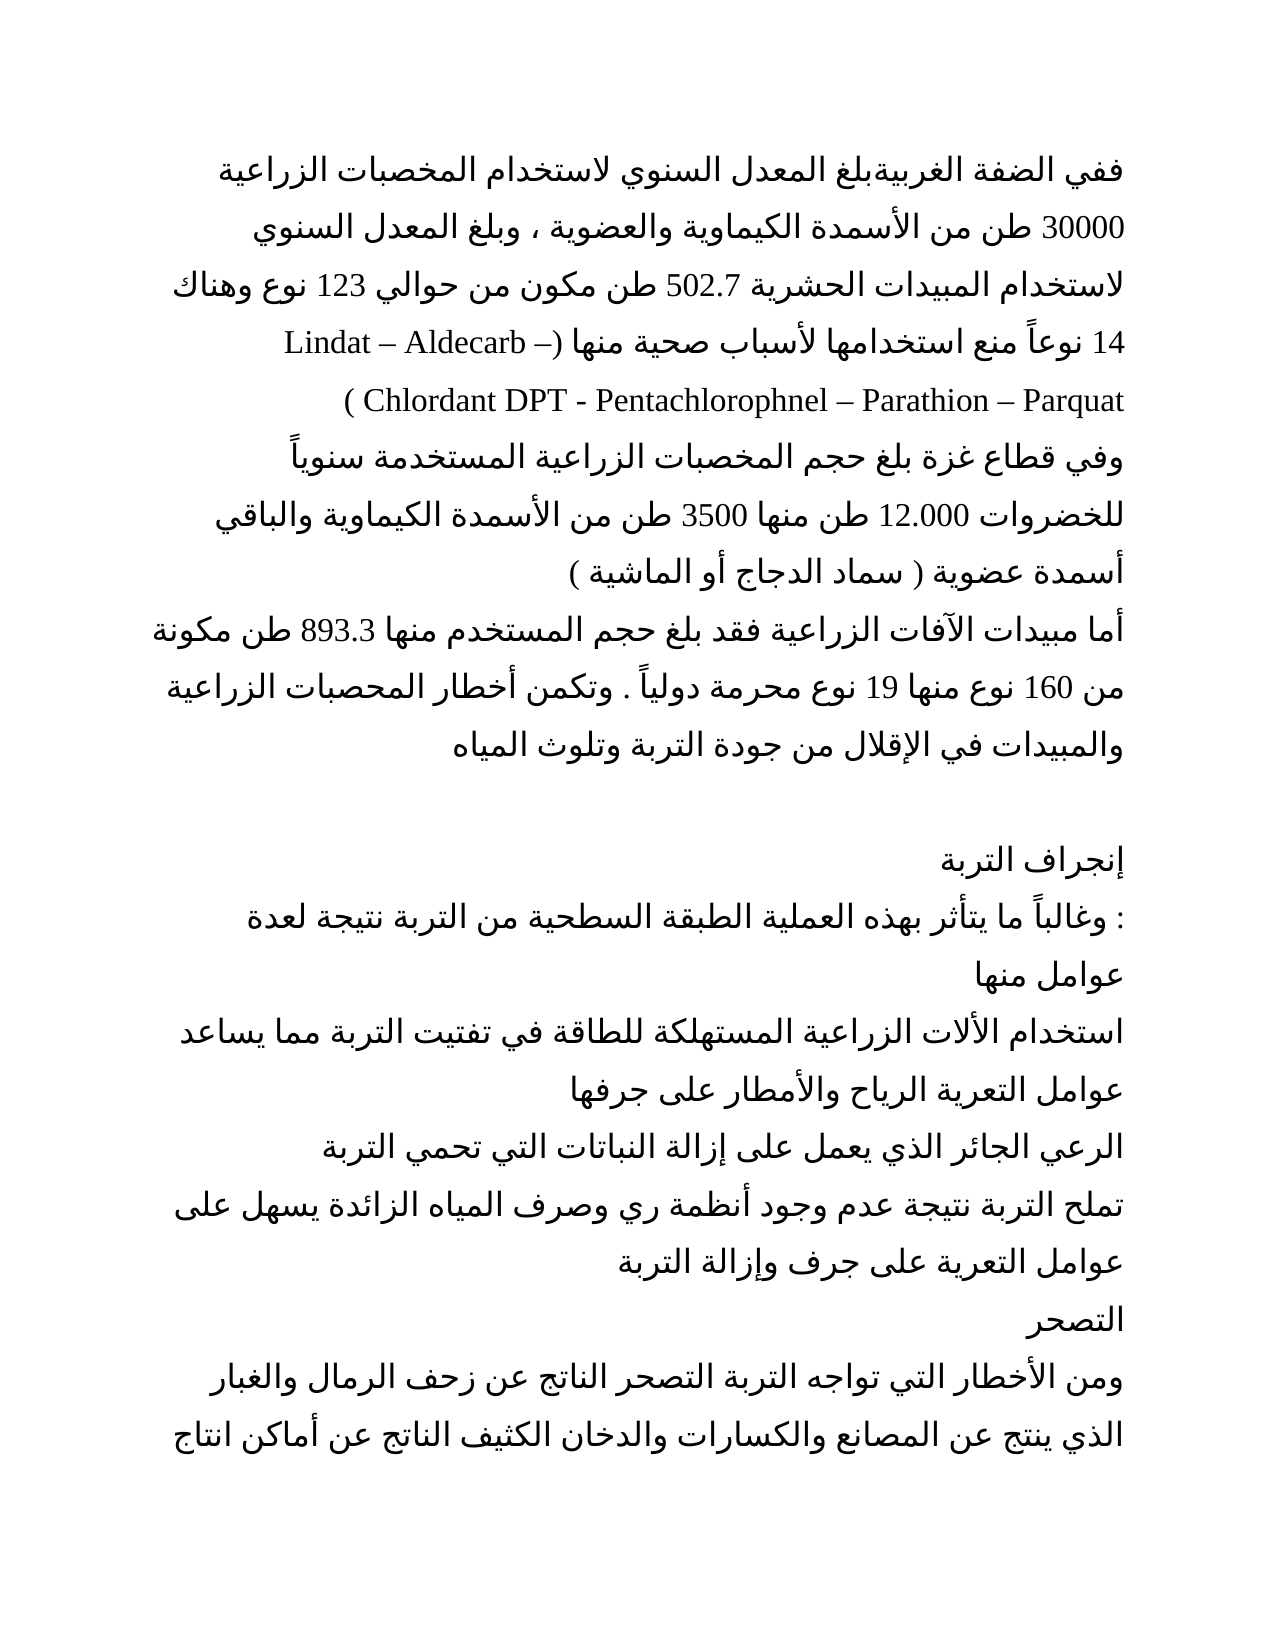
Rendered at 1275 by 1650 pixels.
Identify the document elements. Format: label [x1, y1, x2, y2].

text [150, 150, 1125, 1453]
